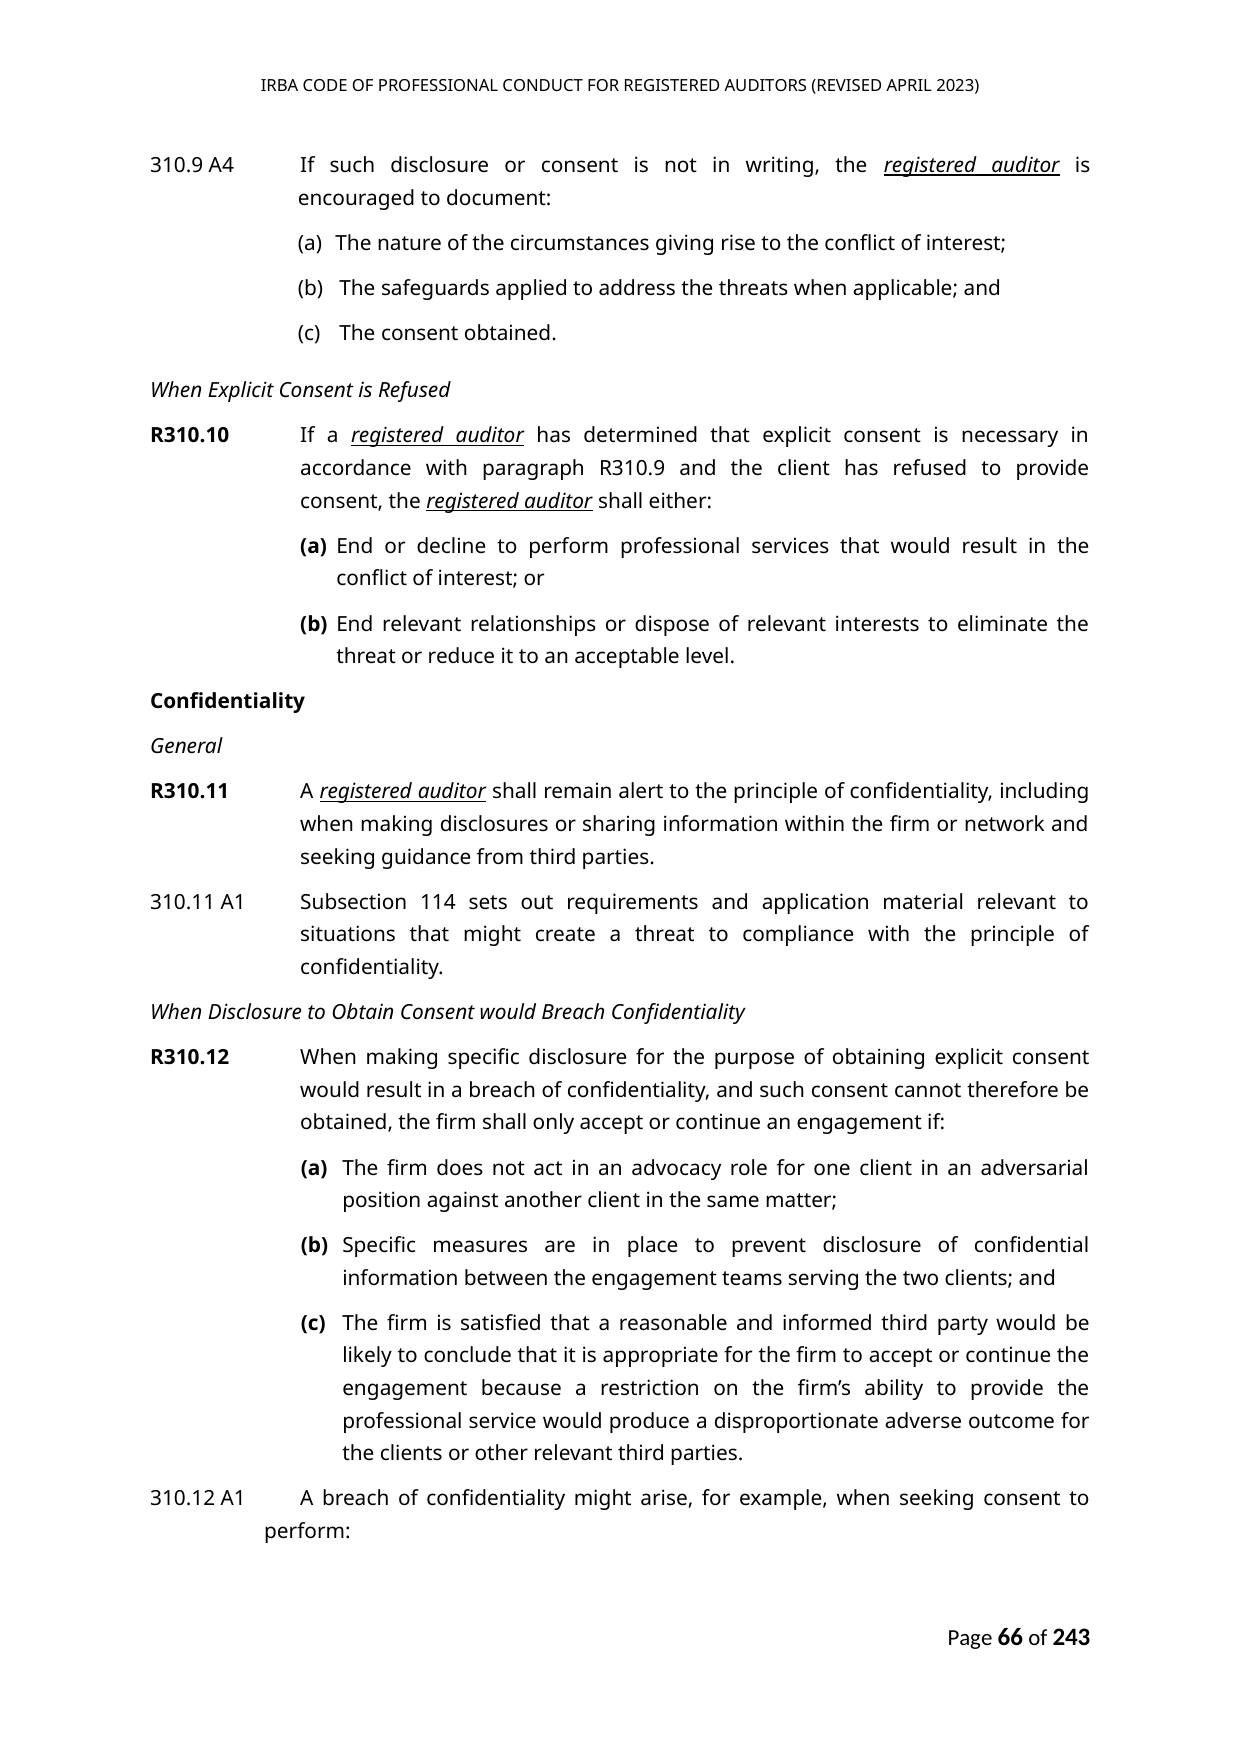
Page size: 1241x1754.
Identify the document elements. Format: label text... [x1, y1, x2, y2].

text R310.10 If a registered auditor has determined that explicit consent is necessary in accordance with paragraph R310.9 and the client has refused to provide consent, the registered auditor shall either: [150, 421, 1090, 514]
text 310.9 A4 If such disclosure or consent is not in writing, the registered auditor is encouraged to document: [150, 150, 1090, 211]
text General [150, 731, 1090, 760]
list The nature of the circumstances giving rise to the conflict of interest; [298, 228, 1090, 256]
list The firm is satisfied that a reasonable and informed third party would be likely to conclude that it is appropriate for the firm to accept or continue the engagement because a restriction on the firm’s ability to provide the professional service would produce a disproportionate adverse outcome for the clients or other relevant third parties. [301, 1308, 1090, 1467]
text 310.11 A1 Subsection 114 sets out requirements and application material relevant to situations that might create a threat to compliance with the principle of confidentiality. [150, 887, 1090, 981]
text When Disclosure to Obtain Consent would Breach Confidentiality [150, 997, 1090, 1026]
list Specific measures are in place to prevent disclosure of confidential information between the engagement teams serving the two clients; and [301, 1230, 1090, 1291]
list The consent obtained. [298, 318, 1090, 346]
list The firm does not act in an advocacy role for one client in an adversarial position against another client in the same matter; [301, 1153, 1090, 1214]
text 310.12 A1 A breach of confidentiality might arise, for example, when seeking consent to perform: [150, 1483, 1090, 1544]
list End relevant relationships or dispose of relevant interests to eliminate the threat or reduce it to an acceptable level. [300, 609, 1090, 670]
text R310.12 When making specific disclosure for the purpose of obtaining explicit consent would result in a breach of confidentiality, and such consent cannot therefore be obtained, the firm shall only accept or continue an engagement if: [150, 1042, 1090, 1136]
text When Explicit Consent is Refused [150, 376, 1090, 404]
list The safeguards applied to address the threats when applicable; and [298, 273, 1090, 301]
list End or decline to perform professional services that would result in the conflict of interest; or [300, 531, 1090, 592]
text R310.11 A registered auditor shall remain alert to the principle of confidentiality, including when making disclosures or sharing information within the firm or network and seeking guidance from third parties. [150, 777, 1090, 870]
text Confidentiality [150, 686, 1090, 715]
